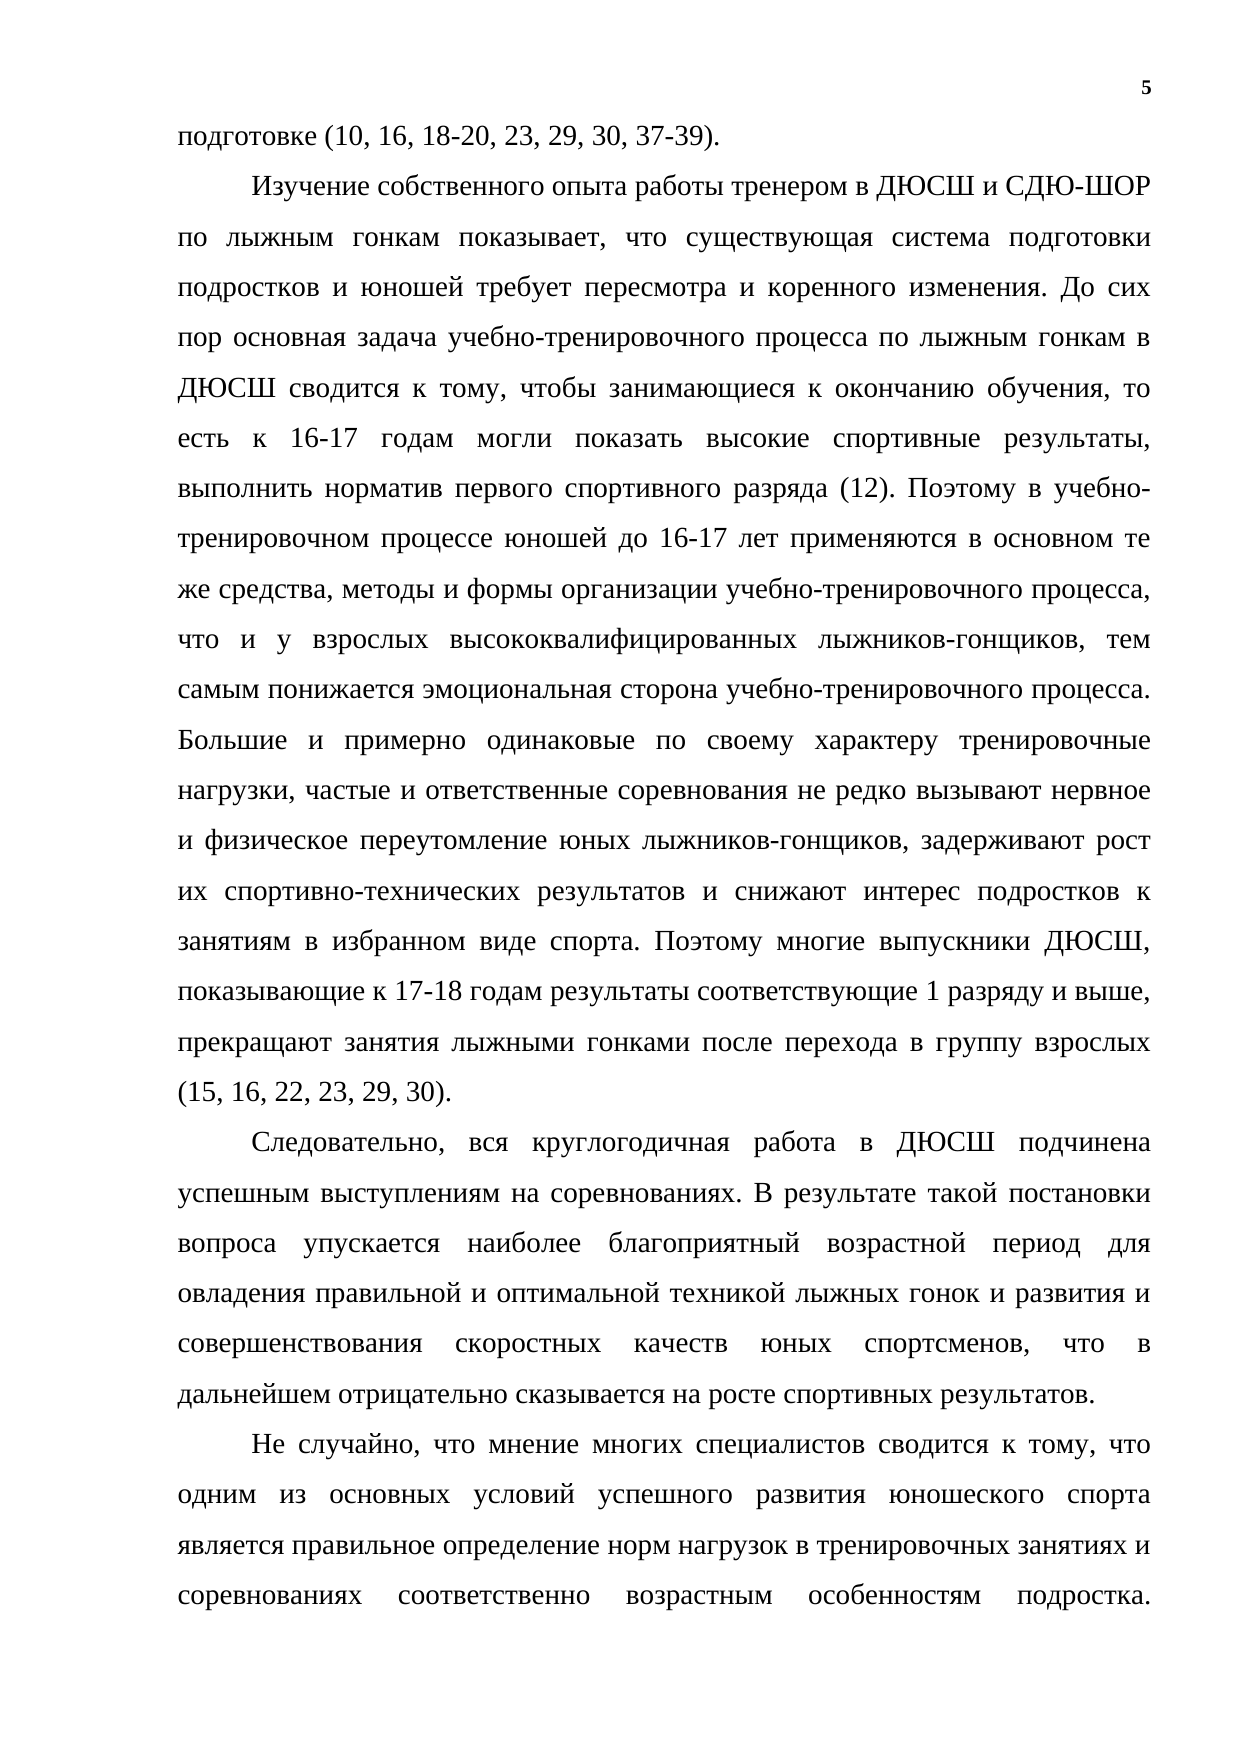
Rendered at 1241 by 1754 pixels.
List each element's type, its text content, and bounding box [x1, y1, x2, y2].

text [177, 1426, 1152, 1611]
text Изучение собственного опыта работы тренером в ДЮСШ и СДЮ-ШОР по лыжным гонкам показывает, что существующая система подготовки подростков и юношей требует пересмотра и коренного изменения. До сих пор основная задача учебно-тренировочного процесса по лыжным гонкам в ДЮСШ сводится к тому, чтобы занимающиеся к окончанию обучения, то есть к 16-17 годам могли показать высокие спортивные результаты, выполнить норматив первого спортивного разряда (12). Поэтому в учебно-тренировочном процессе юношей до 16-17 лет применяются в основном те же средства, методы и формы организации учебно-тренировочного процесса, что и у взрослых высококвалифицированных лыжников-гонщиков, тем самым понижается эмоциональная сторона учебно-тренировочного процесса. Большие и примерно одинаковые по своему характеру тренировочные нагрузки, частые и ответственные соревнования не редко вызывают нервное и физическое переутомление юных лыжников-гонщиков, задерживают рост их спортивно-технических результатов и снижают интерес подростков к занятиям в избранном виде спорта. Поэтому многие выпускники ДЮСШ, показывающие к 17-18 годам результаты соответствующие 1 разряду и выше, прекращают занятия лыжными гонками после перехода в группу взрослых (15, 16, 22, 23, 29, 30). [177, 168, 1152, 1108]
text Следовательно, вся круглогодичная работа в ДЮСШ подчинена успешным выступлениям на соревнованиях. В результате такой постановки вопроса упускается наиболее благоприятный возрастной период для овладения правильной и оптимальной техникой лыжных гонок и развития и совершенствования скоростных качеств юных спортсменов, что в дальнейшем отрицательно сказывается на росте спортивных результатов. [177, 1124, 1152, 1409]
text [177, 118, 1152, 152]
